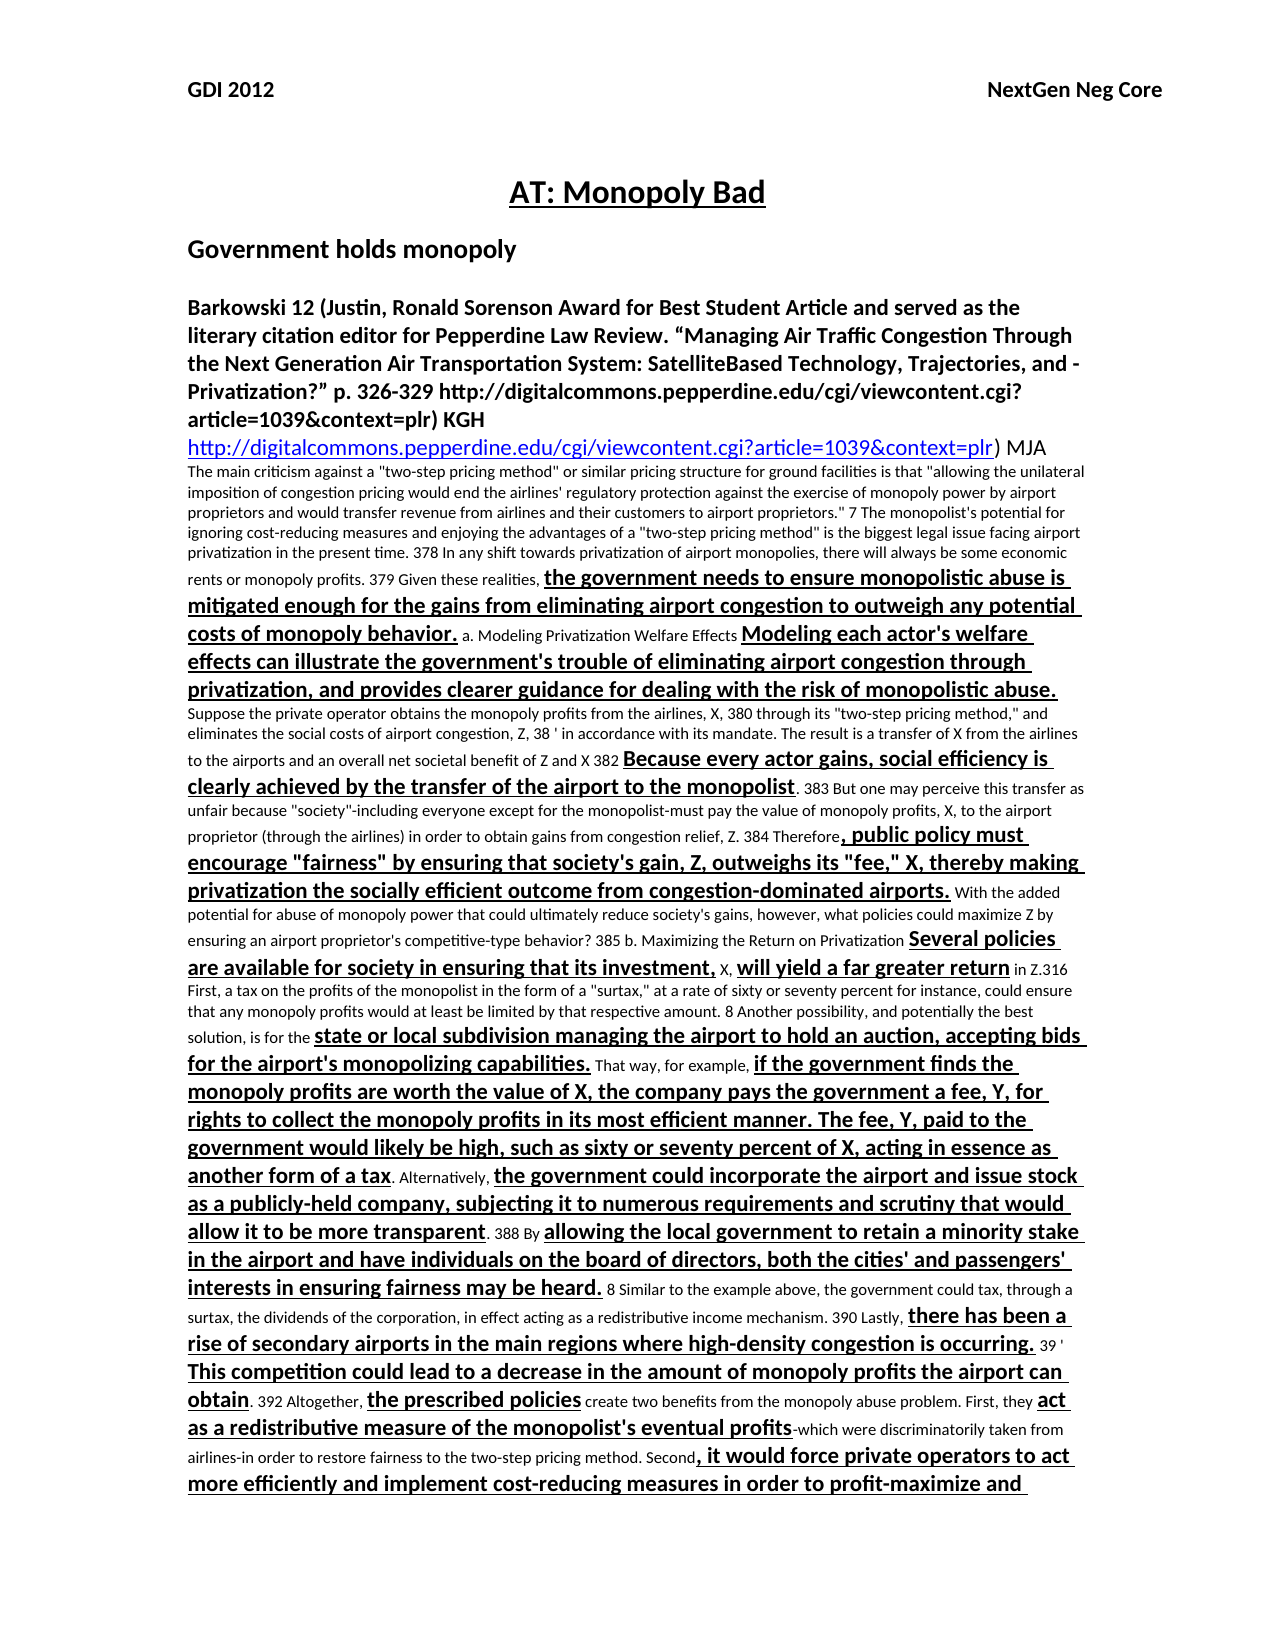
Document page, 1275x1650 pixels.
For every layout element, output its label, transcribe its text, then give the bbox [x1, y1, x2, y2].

text http://digitalcommons.pepperdine.edu/cgi/viewcontent.cgi?article=1039&context=plr) MJA [187, 433, 1087, 462]
subtitle Government holds monopoly [187, 232, 1087, 265]
text Barkowski 12 (Justin, Ronald Sorenson Award for Best Student Article and served as the literary citation editor for Pepperdine Law Review. “Managing Air Traffic Congestion Through the Next Generation Air Transportation System: SatelliteBased Technology, Trajectories, and - Privatization?” p. 326-329 http://digitalcommons.pepperdine.edu/cgi/viewcontent.cgi?article=1039&context=plr) KGH [187, 293, 1087, 433]
subtitle AT: Monopoly Bad [187, 171, 1087, 212]
